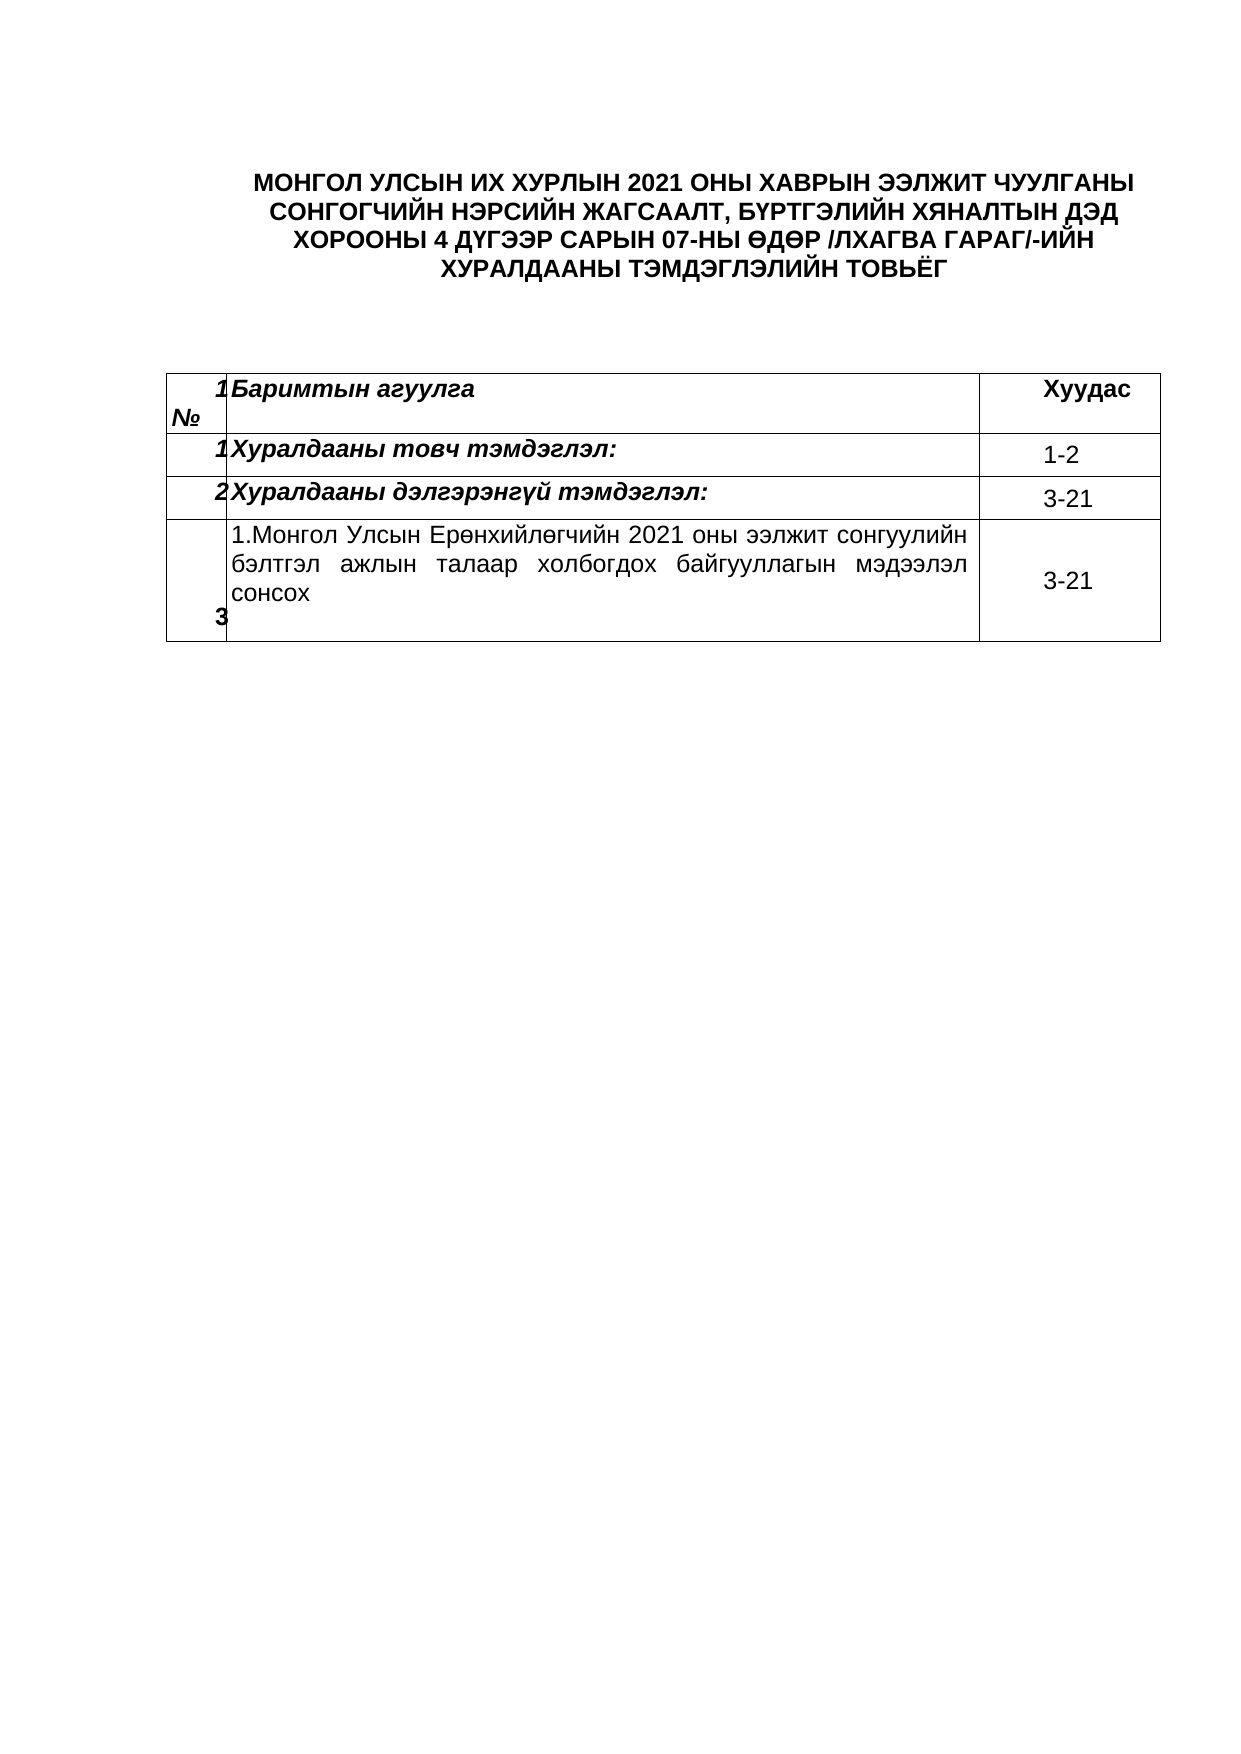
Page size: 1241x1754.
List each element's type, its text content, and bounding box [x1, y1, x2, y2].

table_cell 1.Монгол Улсын Ерөнхийлөгчийн 2021 оны ээлжит сонгуулийн бэлтгэл ажлын талаар холбогдох байгууллагын мэдээлэл сонсох [227, 520, 979, 641]
table_cell 1-2 [980, 434, 1160, 476]
text СОНГОГЧИЙН НЭРСИЙН ЖАГСААЛТ, БҮРТГЭЛИЙН ХЯНАЛТЫН ДЭД [177, 196, 1152, 225]
table_header 1№ [167, 374, 226, 433]
text МОНГОЛ УЛСЫН ИХ ХУРЛЫН 2021 ОНЫ ХАВРЫН ЭЭЛЖИТ ЧУУЛГАНЫ [177, 168, 1152, 196]
table_cell 1 [167, 434, 226, 476]
table_cell [167, 520, 226, 601]
table_cell 3 [167, 601, 226, 641]
table_cell Хуралдааны дэлгэрэнгүй тэмдэглэл: [227, 477, 979, 519]
table_cell 3-21 [980, 520, 1160, 641]
table_cell 2 [167, 477, 226, 519]
text ХУРАЛДААНЫ ТЭМДЭГЛЭЛИЙН ТОВЬЁГ [177, 254, 1152, 283]
table_cell Хуралдааны товч тэмдэглэл: [227, 434, 979, 476]
table_cell 3-21 [980, 477, 1160, 519]
table_header Баримтын агуулга [227, 374, 979, 433]
text ХОРООНЫ 4 ДҮГЭЭР САРЫН 07-НЫ ӨДӨР /ЛХАГВА ГАРАГ/-ИЙН [177, 225, 1152, 254]
table_header Хуудас [980, 374, 1160, 433]
